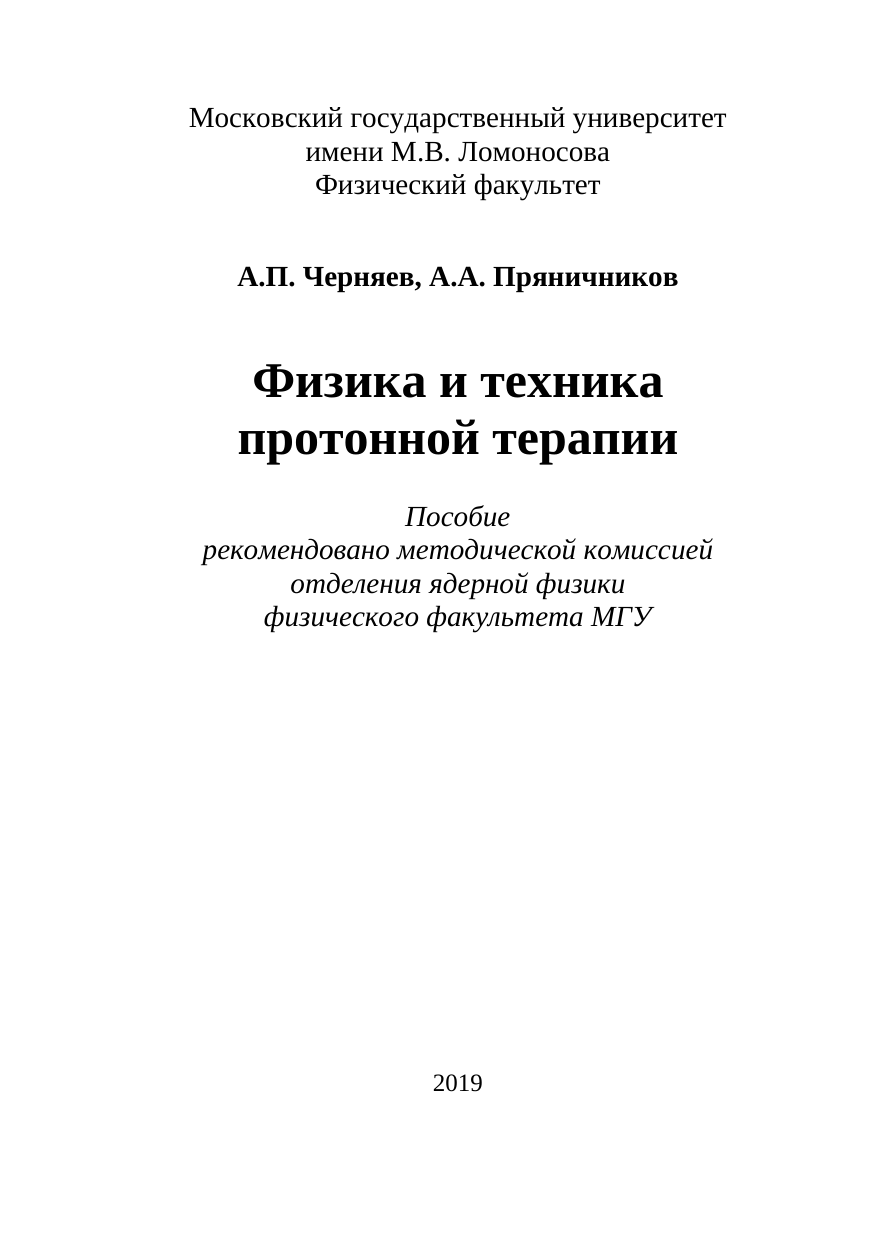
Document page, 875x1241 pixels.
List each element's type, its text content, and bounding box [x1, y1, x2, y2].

text 2019 [106, 1068, 768, 1096]
text рекомендовано методической комиссией [106, 532, 768, 566]
text А.П. Черняев, А.А. Пряничников [106, 259, 768, 292]
text Физика и техника [106, 350, 768, 408]
text Московский государственный университет [106, 100, 768, 134]
text протонной терапии [106, 408, 768, 465]
text физического факультета МГУ [106, 599, 768, 633]
text Физический факультет [106, 167, 768, 201]
text отделения ядерной физики [106, 566, 768, 599]
text имени М.В. Ломоносова [106, 134, 768, 167]
text Пособие [106, 499, 768, 532]
